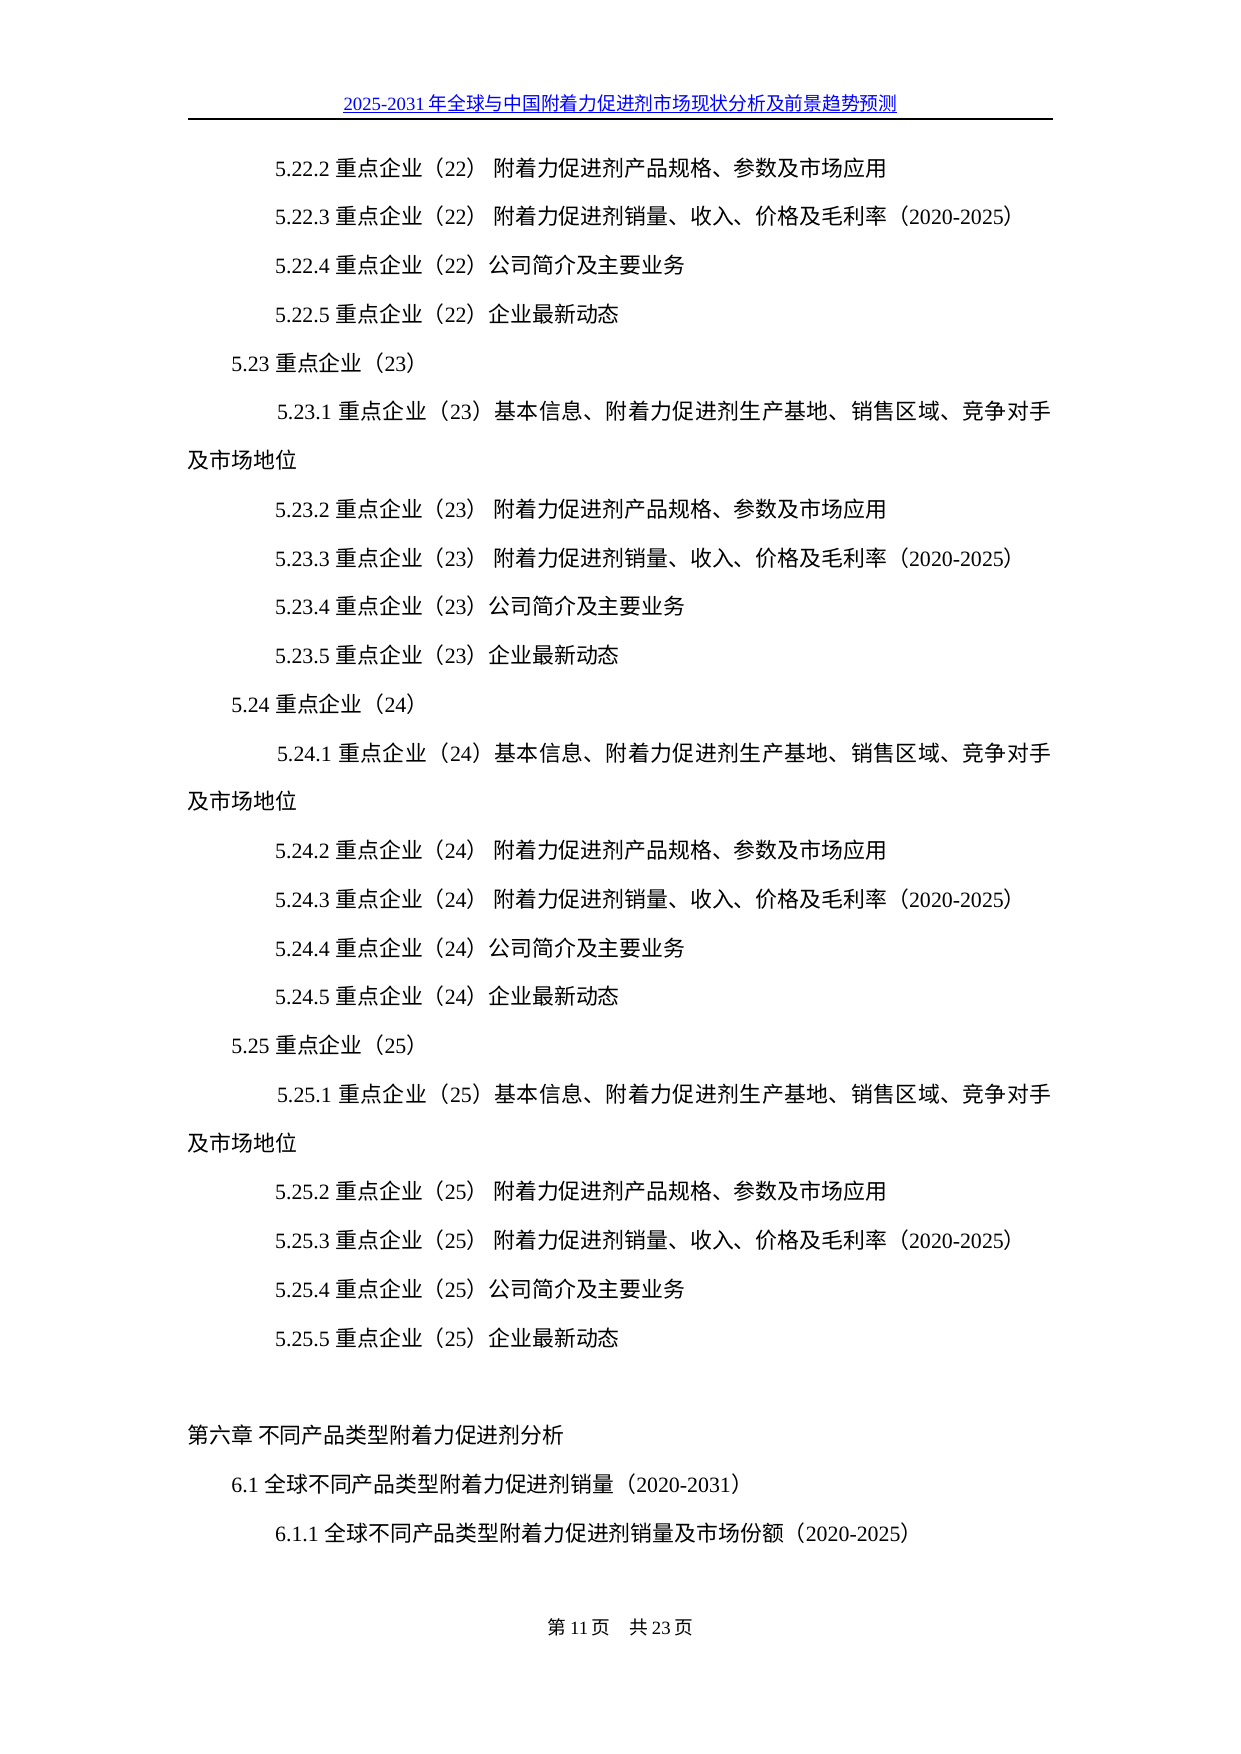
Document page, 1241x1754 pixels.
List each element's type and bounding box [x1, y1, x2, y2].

text [187, 150, 1053, 1548]
